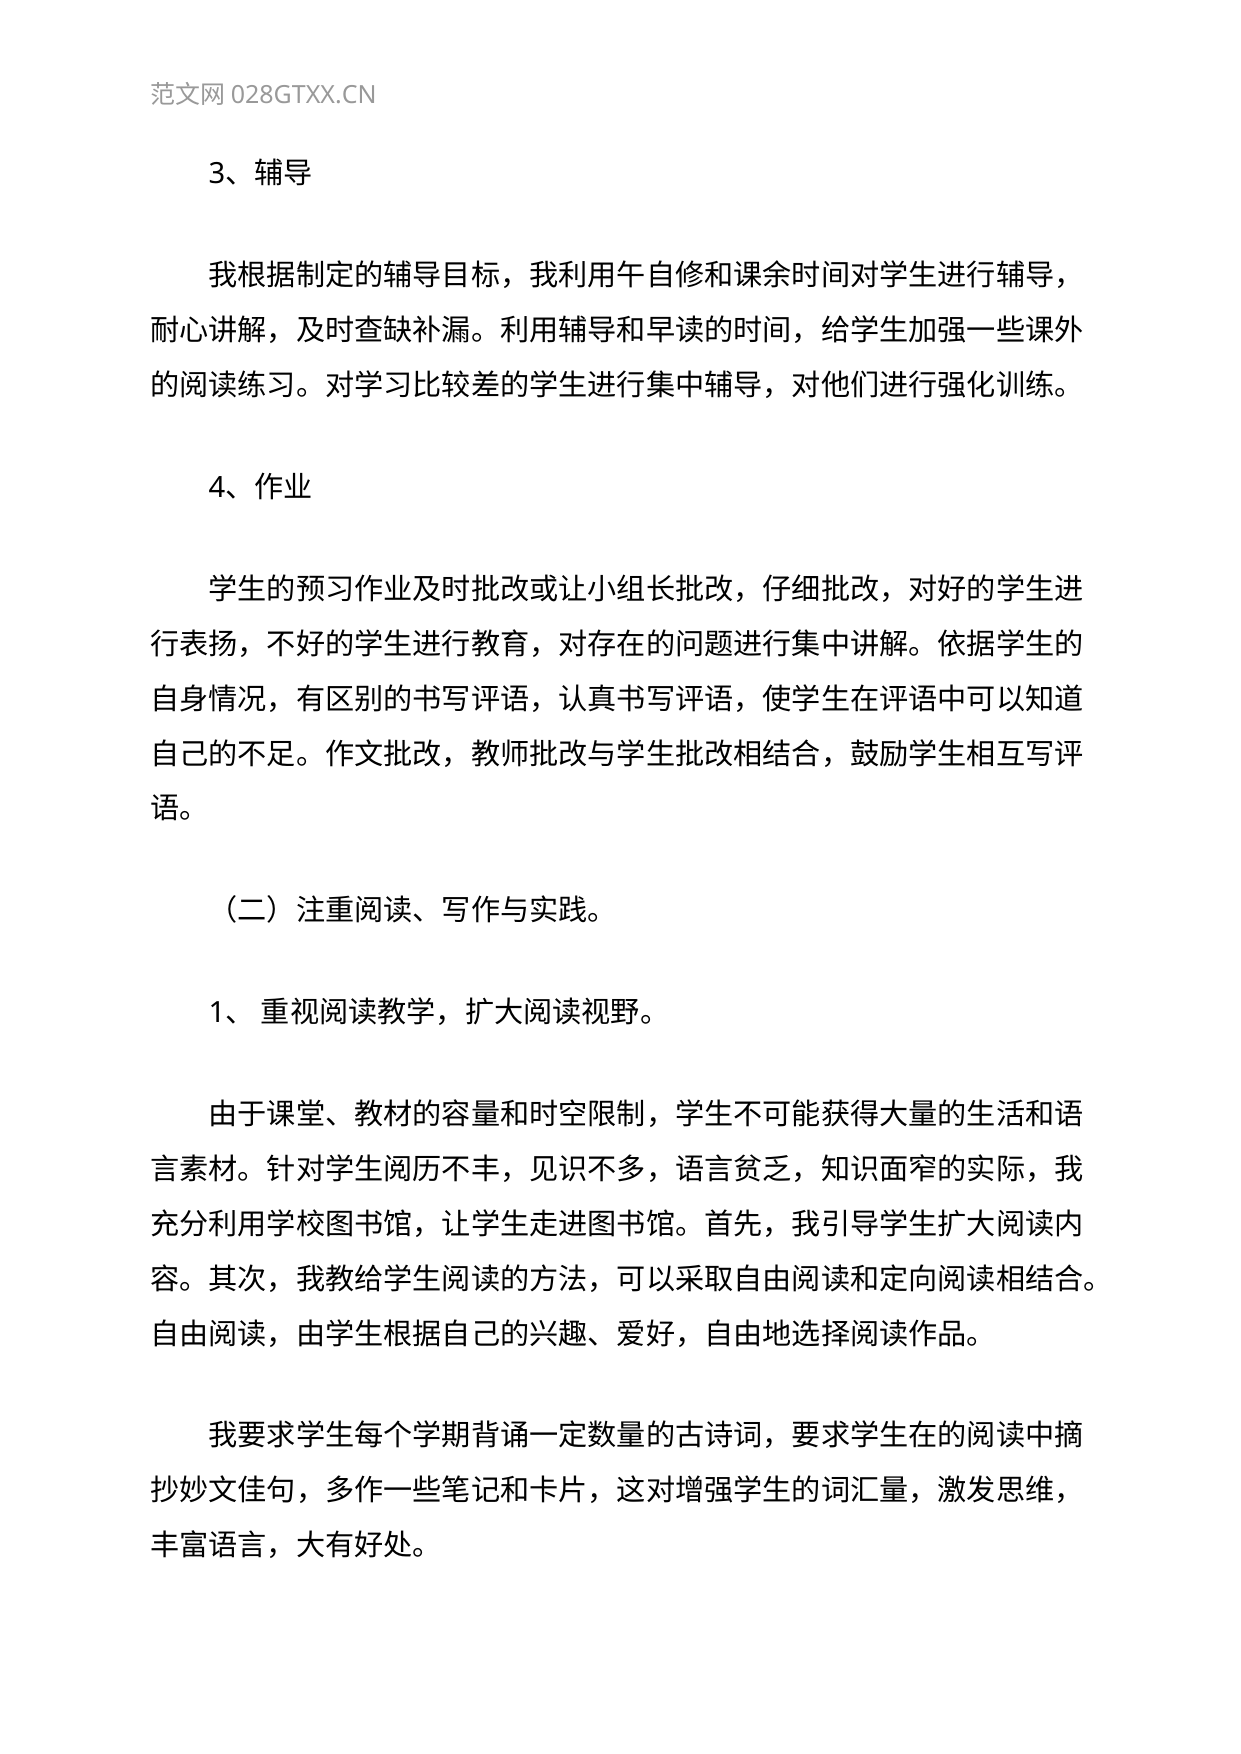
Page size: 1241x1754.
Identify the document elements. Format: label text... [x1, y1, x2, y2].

text 3、辅导 [150, 150, 1090, 192]
text 由于课堂、教材的容量和时空限制，学生不可能获得大量的生活和语言素材。针对学生阅历不丰，见识不多，语言贫乏，知识面窄的实际，我充分利用学校图书馆，让学生走进图书馆。首先，我引导学生扩大阅读内容。其次，我教给学生阅读的方法，可以采取自由阅读和定向阅读相结合。自由阅读，由学生根据自己的兴趣、爱好，自由地选择阅读作品。 [150, 1091, 1090, 1352]
text 1、 重视阅读教学，扩大阅读视野。 [150, 989, 1090, 1031]
text 我根据制定的辅导目标，我利用午自修和课余时间对学生进行辅导，耐心讲解，及时查缺补漏。利用辅导和早读的时间，给学生加强一些课外的阅读练习。对学习比较差的学生进行集中辅导，对他们进行强化训练。 [150, 252, 1090, 404]
text 学生的预习作业及时批改或让小组长批改，仔细批改，对好的学生进行表扬，不好的学生进行教育，对存在的问题进行集中讲解。依据学生的自身情况，有区别的书写评语，认真书写评语，使学生在评语中可以知道自己的不足。作文批改，教师批改与学生批改相结合，鼓励学生相互写评语。 [150, 566, 1090, 827]
text 我要求学生每个学期背诵一定数量的古诗词，要求学生在的阅读中摘抄妙文佳句，多作一些笔记和卡片，这对增强学生的词汇量，激发思维，丰富语言，大有好处。 [150, 1412, 1090, 1564]
text 4、作业 [150, 463, 1090, 506]
text （二）注重阅读、写作与实践。 [150, 887, 1090, 929]
